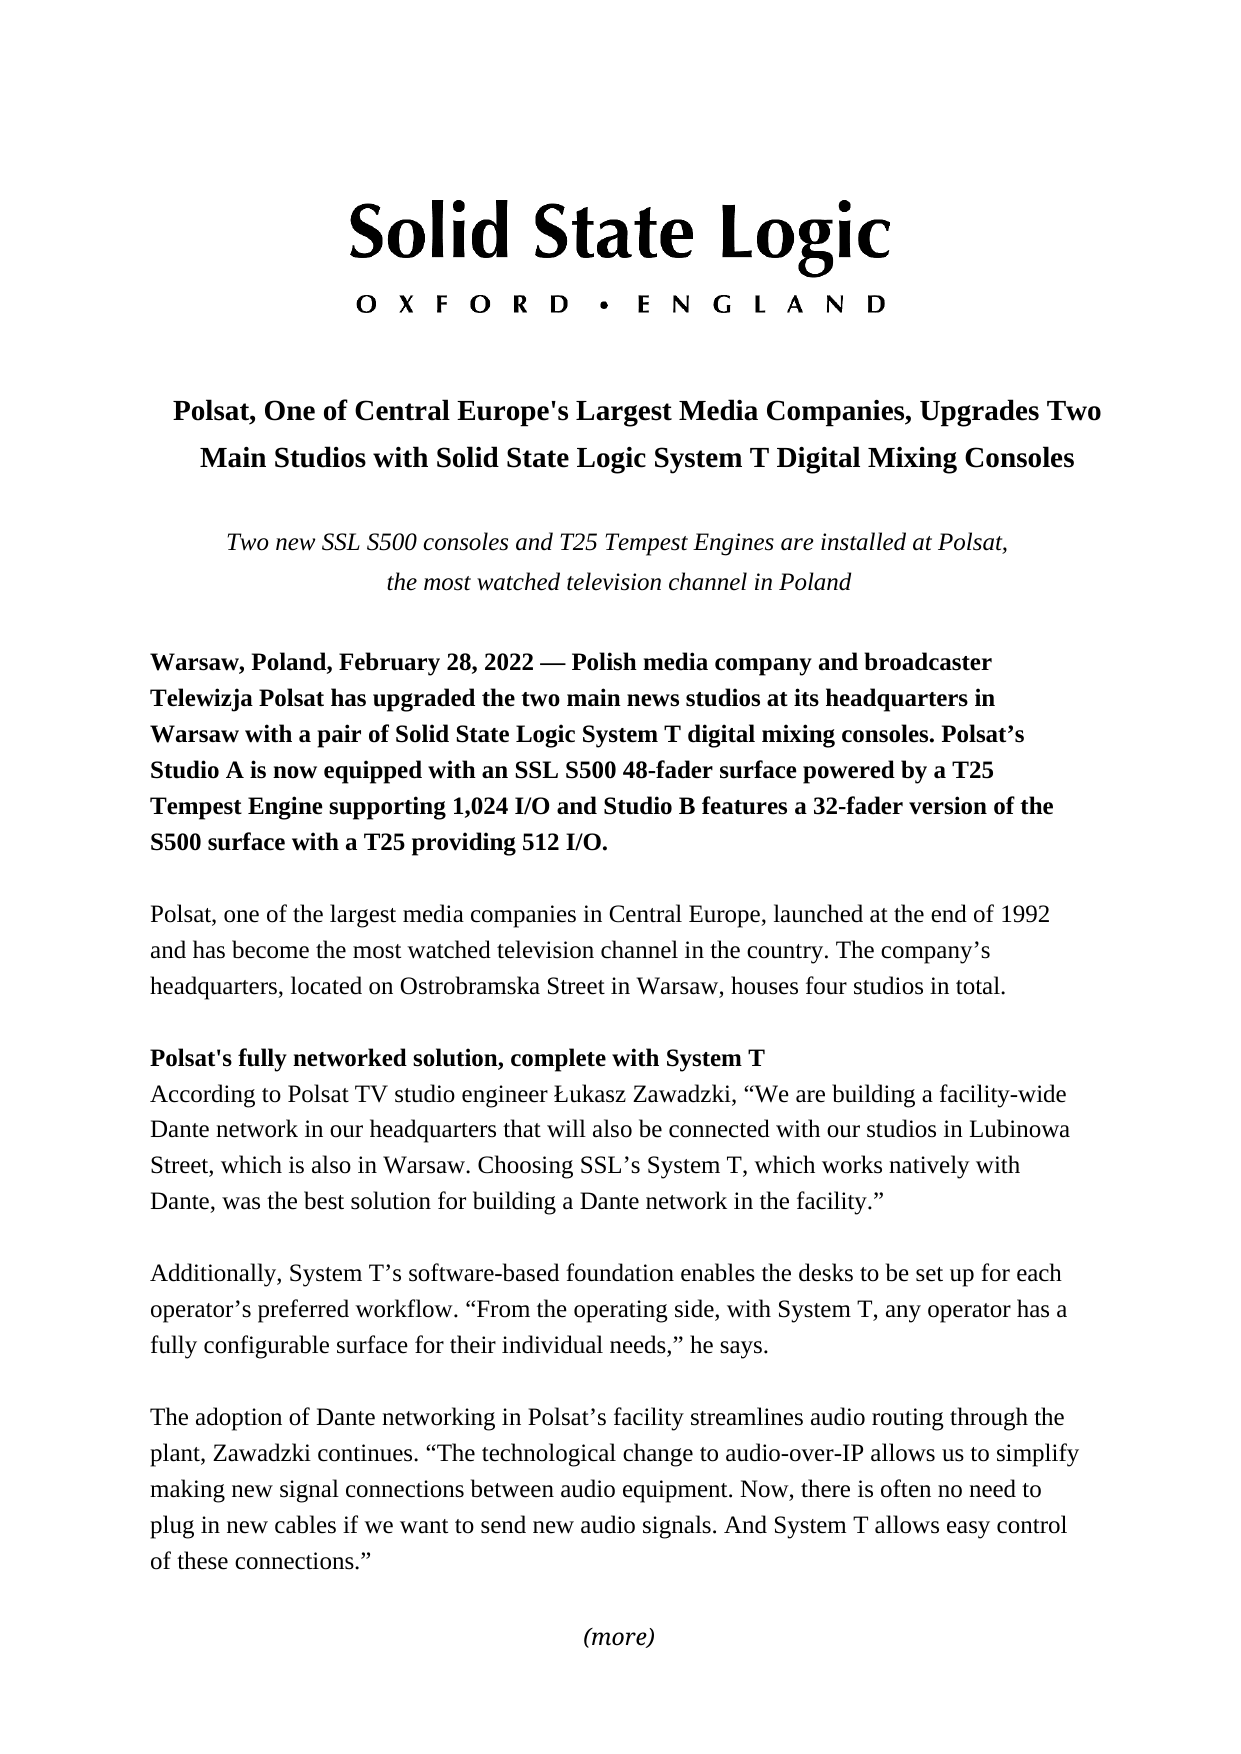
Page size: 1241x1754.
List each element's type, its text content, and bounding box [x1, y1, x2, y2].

text Two new SSL S500 consoles and T25 Tempest Engines are installed at Polsat, the most watched television channel in Poland [150, 527, 1090, 596]
text The adoption of Dante networking in Polsat’s facility streamlines audio routing through the plant, Zawadzki continues. “The technological change to audio-over-IP allows us to simplify making new signal connections between audio equipment. Now, there is often no need to plug in new cables if we want to send new audio signals. And System T allows easy control of these connections.” [150, 1402, 1090, 1574]
text Additionally, System T’s software-based foundation enables the desks to be set up for each operator’s preferred workflow. “From the operating side, with System T, any operator has a fully configurable surface for their individual needs,” he says. [150, 1258, 1090, 1359]
text Warsaw, Poland, February 28, 2022 — Polish media company and broadcaster Telewizja Polsat has upgraded the two main news studios at its headquarters in Warsaw with a pair of Solid State Logic System T digital mixing consoles. Polsat’s Studio A is now equipped with an SSL S500 48-fader surface powered by a T25 Tempest Engine supporting 1,024 I/O and Studio B features a 32-fader version of the S500 surface with a T25 providing 512 I/O. [150, 647, 1090, 856]
text Polsat, one of the largest media companies in Central Europe, launched at the end of 1992 and has become the most watched television channel in the country. The company’s headquarters, located on Ostrobramska Street in Warsaw, houses four studios in total. [150, 899, 1090, 999]
text Polsat, One of Central Europe's Largest Media Companies, Upgrades Two Main Studios with Solid State Logic System T Digital Mixing Consoles [150, 393, 1125, 473]
text According to Polsat TV studio engineer Łukasz Zawadzki, “We are building a facility-wide Dante network in our headquarters that will also be connected with our studios in Lubinowa Street, which is also in Warsaw. Choosing SSL’s System T, which works natively with Dante, was the best solution for building a Dante network in the facility.” [150, 1079, 1090, 1215]
text Polsat's fully networked solution, complete with System T [150, 1043, 1090, 1071]
picture [350, 200, 890, 313]
